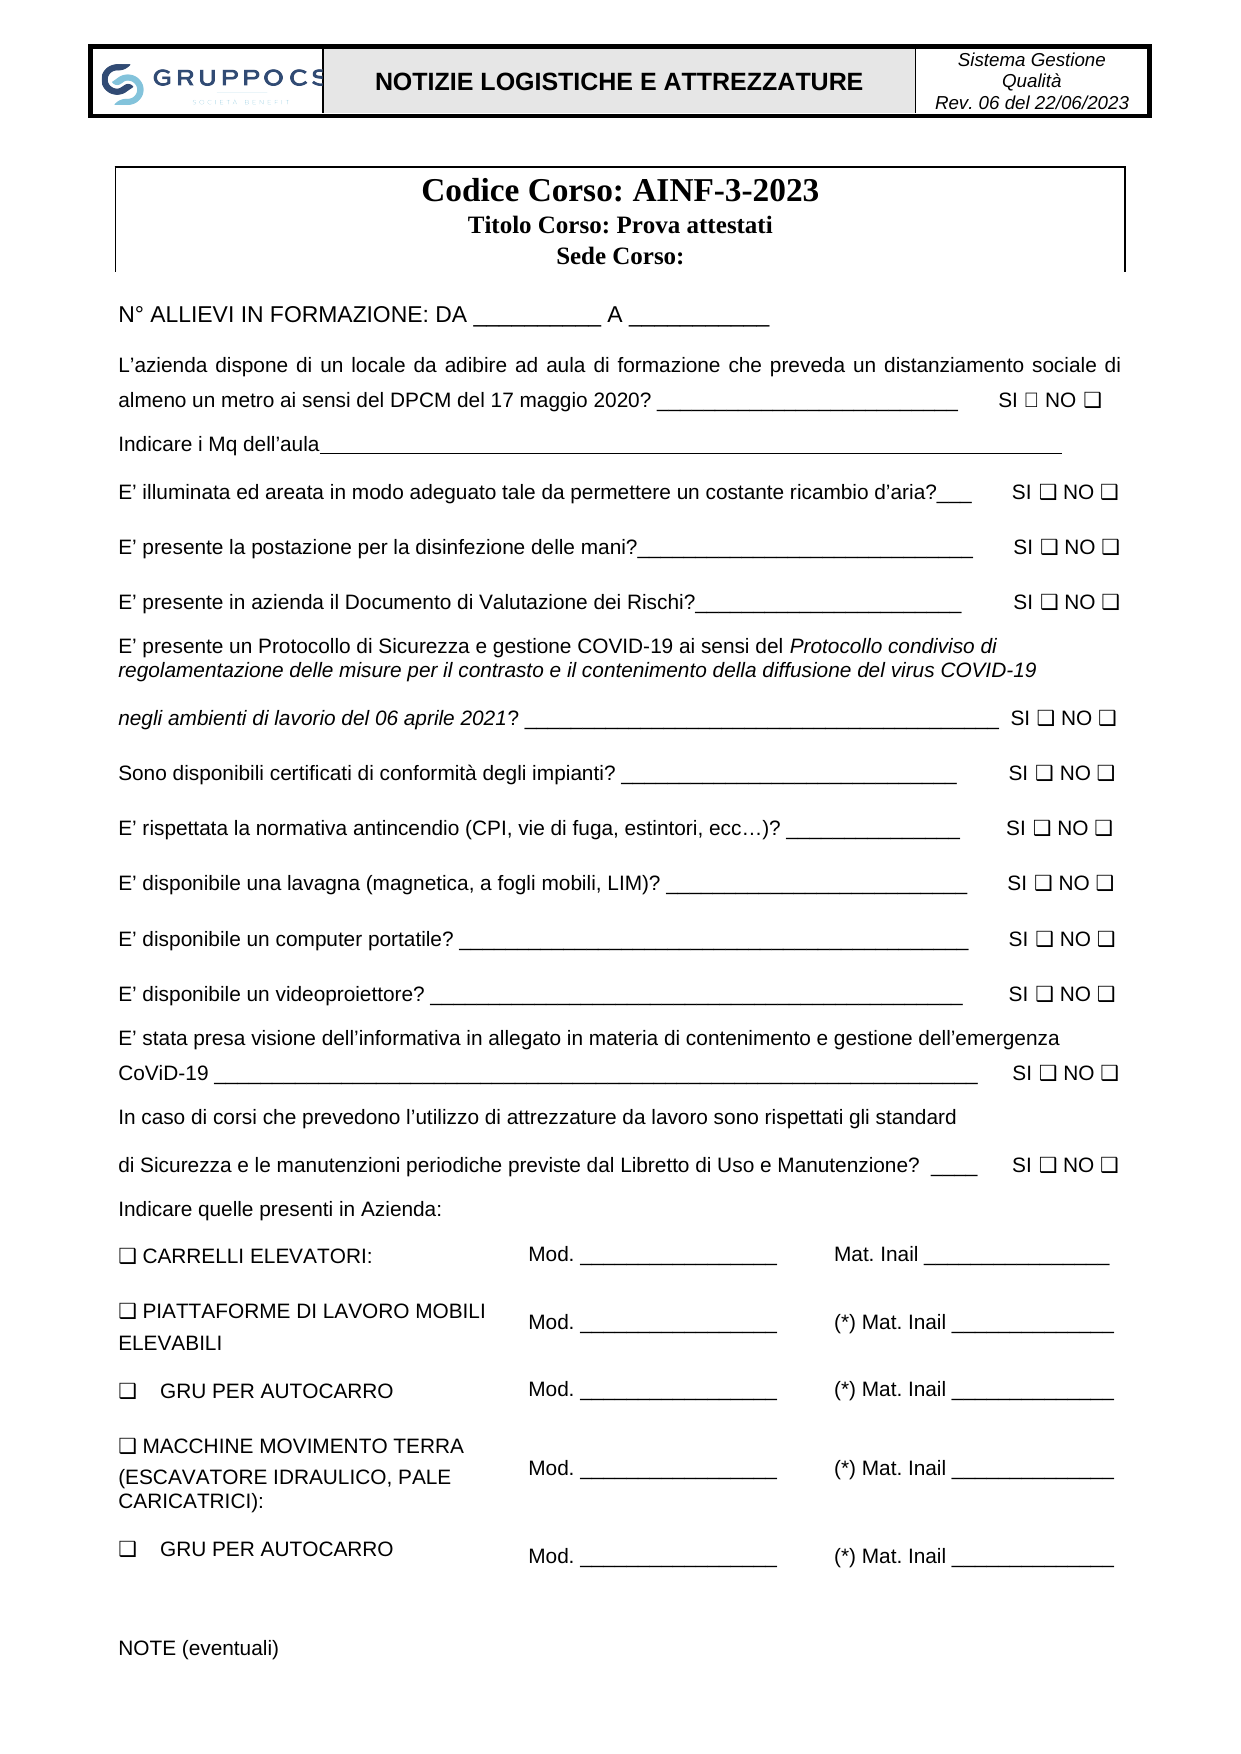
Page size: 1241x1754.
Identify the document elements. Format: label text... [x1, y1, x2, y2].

text In caso di corsi che prevedono l’utilizzo di attrezzature da lavoro sono rispettati gli standard [118, 1105, 1122, 1129]
table_cell (*) Mat. Inail ______________ [823, 1410, 1128, 1513]
text E’ presente la postazione per la disinfezione delle mani?_____________________________ SI ❑ NO ❑ [118, 523, 1122, 566]
text N° ALLIEVI IN FORMAZIONE: DA __________ A ___________ [118, 301, 1122, 327]
text E’ disponibile un computer portatile? ____________________________________________ SI ❑ NO ❑ [118, 915, 1122, 958]
table_cell Mod. _________________ [517, 1410, 823, 1513]
text negli ambienti di lavorio del 06 aprile 2021? _________________________________________ SI ❑ NO ❑ [118, 694, 1122, 737]
table_header Mat. Inail ________________ [823, 1220, 1128, 1276]
text di Sicurezza e le manutenzioni periodiche previste dal Libretto di Uso e Manutenzione? ____ SI ❑ NO ❑ [118, 1141, 1122, 1184]
picture [101, 64, 323, 106]
text E’ presente in azienda il Documento di Valutazione dei Rischi?_______________________ SI ❑ NO ❑ [118, 579, 1122, 621]
table_cell Mod. _________________ [517, 1355, 823, 1410]
text Titolo Corso: Prova attestati [116, 210, 1124, 241]
table_cell ❑ MACCHINE MOVIMENTO TERRA (ESCAVATORE IDRAULICO, PALE CARICATRICI): [107, 1410, 517, 1513]
text E’ stata presa visione dell’informativa in allegato in materia di contenimento e gestione dell’emergenza CoViD-19 __________________________________________________________________ SI ❑ NO ❑ [118, 1026, 1122, 1092]
text E’ disponibile una lavagna (magnetica, a fogli mobili, LIM)? __________________________ SI ❑ NO ❑ [118, 860, 1122, 903]
table_cell (*) Mat. Inail ______________ [823, 1513, 1128, 1623]
table_cell ❑ GRU PER AUTOCARRO [107, 1355, 517, 1410]
text Indicare i Mq dell’aula [118, 432, 1122, 456]
table_cell ❑ GRU PER AUTOCARRO [107, 1513, 517, 1623]
text E’ presente un Protocollo di Sicurezza e gestione COVID-19 ai sensi del Protocollo condiviso di regolamentazione delle misure per il contrasto e il contenimento della diffusione del virus COVID-19 [118, 634, 1122, 682]
text Sede Corso: [116, 241, 1124, 272]
table_cell ❑ PIATTAFORME DI LAVORO MOBILI ELEVABILI [107, 1276, 517, 1355]
table_header Mod. _________________ [517, 1220, 823, 1276]
text E’ illuminata ed areata in modo adeguato tale da permettere un costante ricambio d’aria?___ SI ❑ NO ❑ [118, 468, 1122, 511]
text Sono disponibili certificati di conformità degli impianti? _____________________________ SI ❑ NO ❑ [118, 749, 1122, 792]
text E’ rispettata la normativa antincendio (CPI, vie di fuga, estintori, ecc…)? _______________ SI ❑ NO ❑ [118, 805, 1122, 847]
table_cell Mod. _________________ [517, 1513, 823, 1623]
text L’azienda dispone di un locale da adibire ad aula di formazione che preveda un distanziamento sociale di almeno un metro ai sensi del DPCM del 17 maggio 2020? __________________________ SI  NO ❑ [118, 353, 1122, 419]
text NOTE (eventuali) [118, 1636, 1122, 1660]
text Codice Corso: AINF-3-2023 [116, 168, 1124, 210]
text E’ disponibile un videoproiettore? ______________________________________________ SI ❑ NO ❑ [118, 970, 1122, 1013]
table_cell Mod. _________________ [517, 1276, 823, 1355]
table_header ❑ CARRELLI ELEVATORI: [107, 1220, 517, 1276]
text Indicare quelle presenti in Azienda: [118, 1196, 1122, 1220]
table_cell (*) Mat. Inail ______________ [823, 1276, 1128, 1355]
table_cell (*) Mat. Inail ______________ [823, 1355, 1128, 1410]
